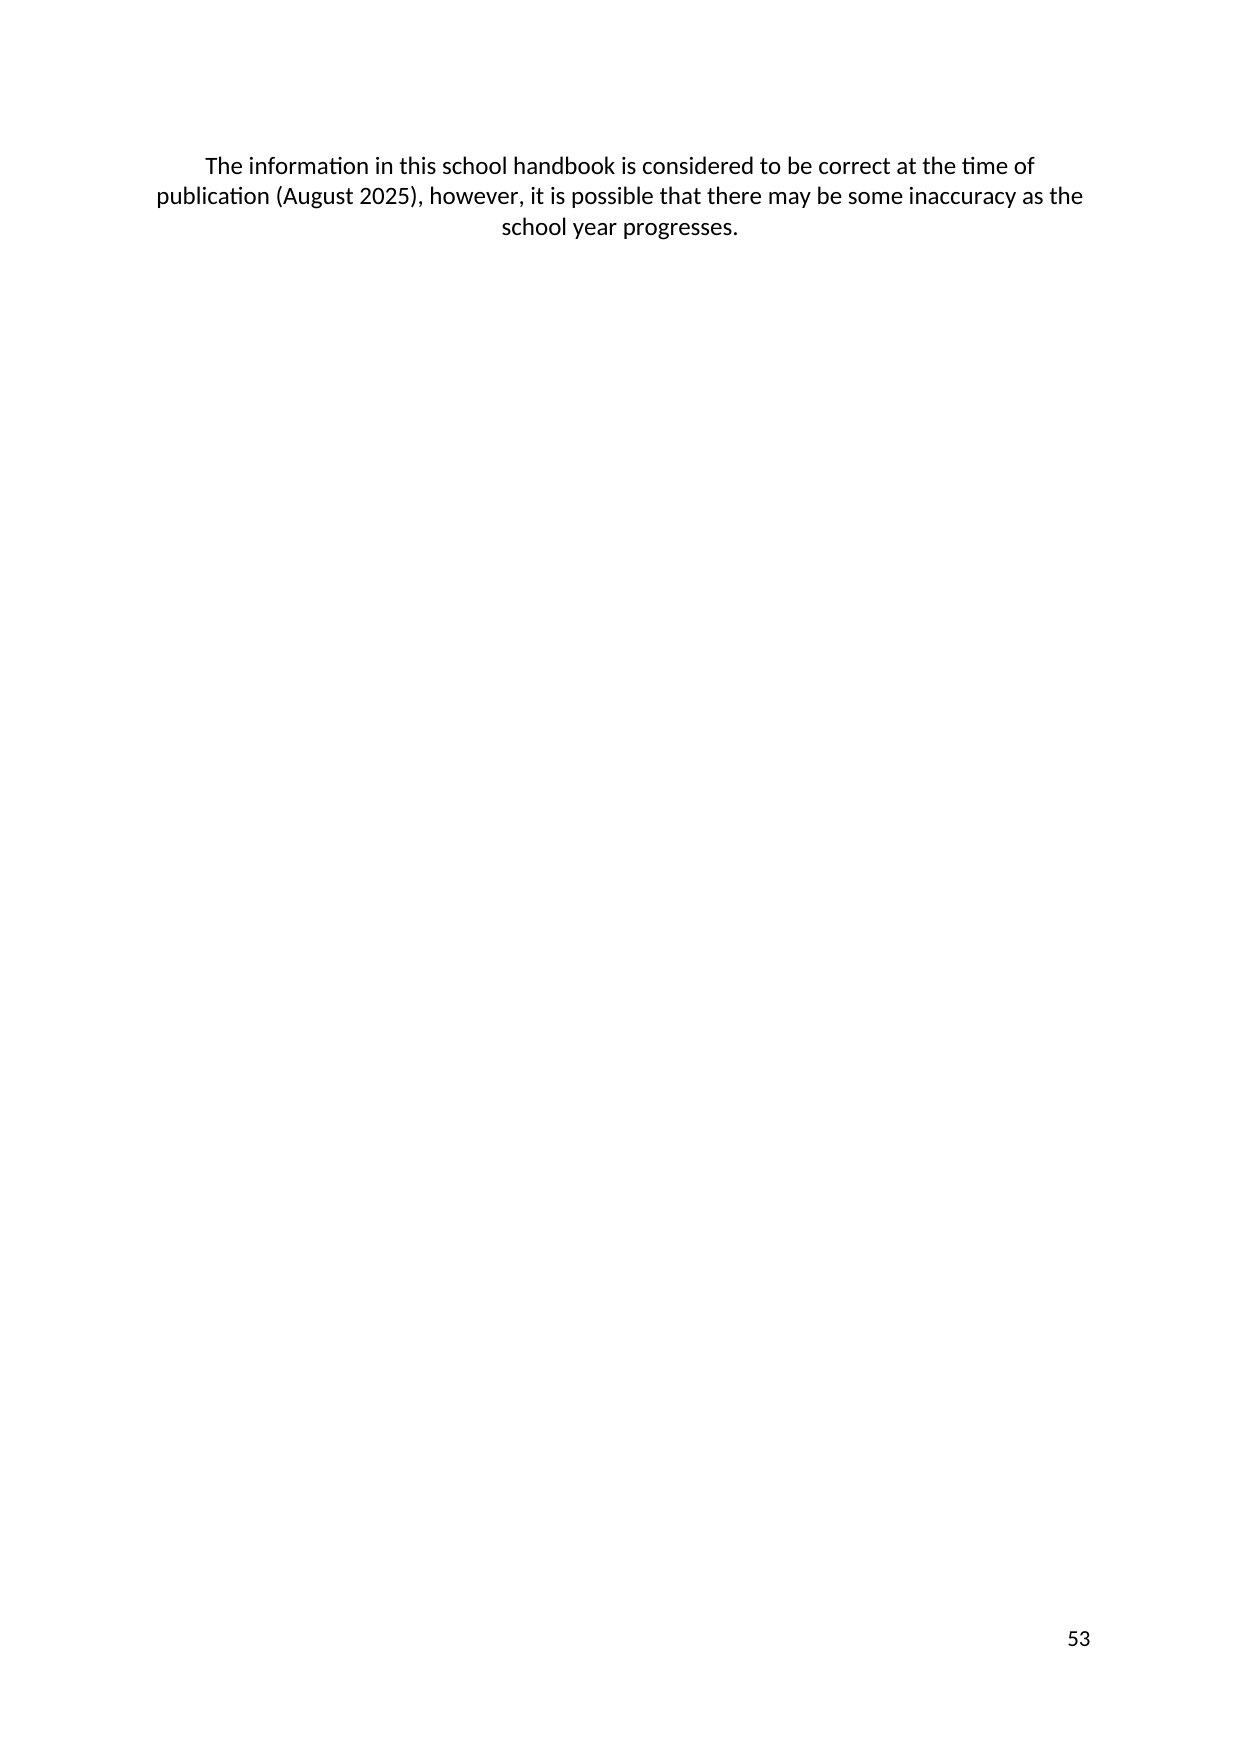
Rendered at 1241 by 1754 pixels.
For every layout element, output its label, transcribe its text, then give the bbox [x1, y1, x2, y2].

text The information in this school handbook is considered to be correct at the time of publication (August 2025), however, it is possible that there may be some inaccuracy as the school year progresses. [150, 150, 1090, 242]
